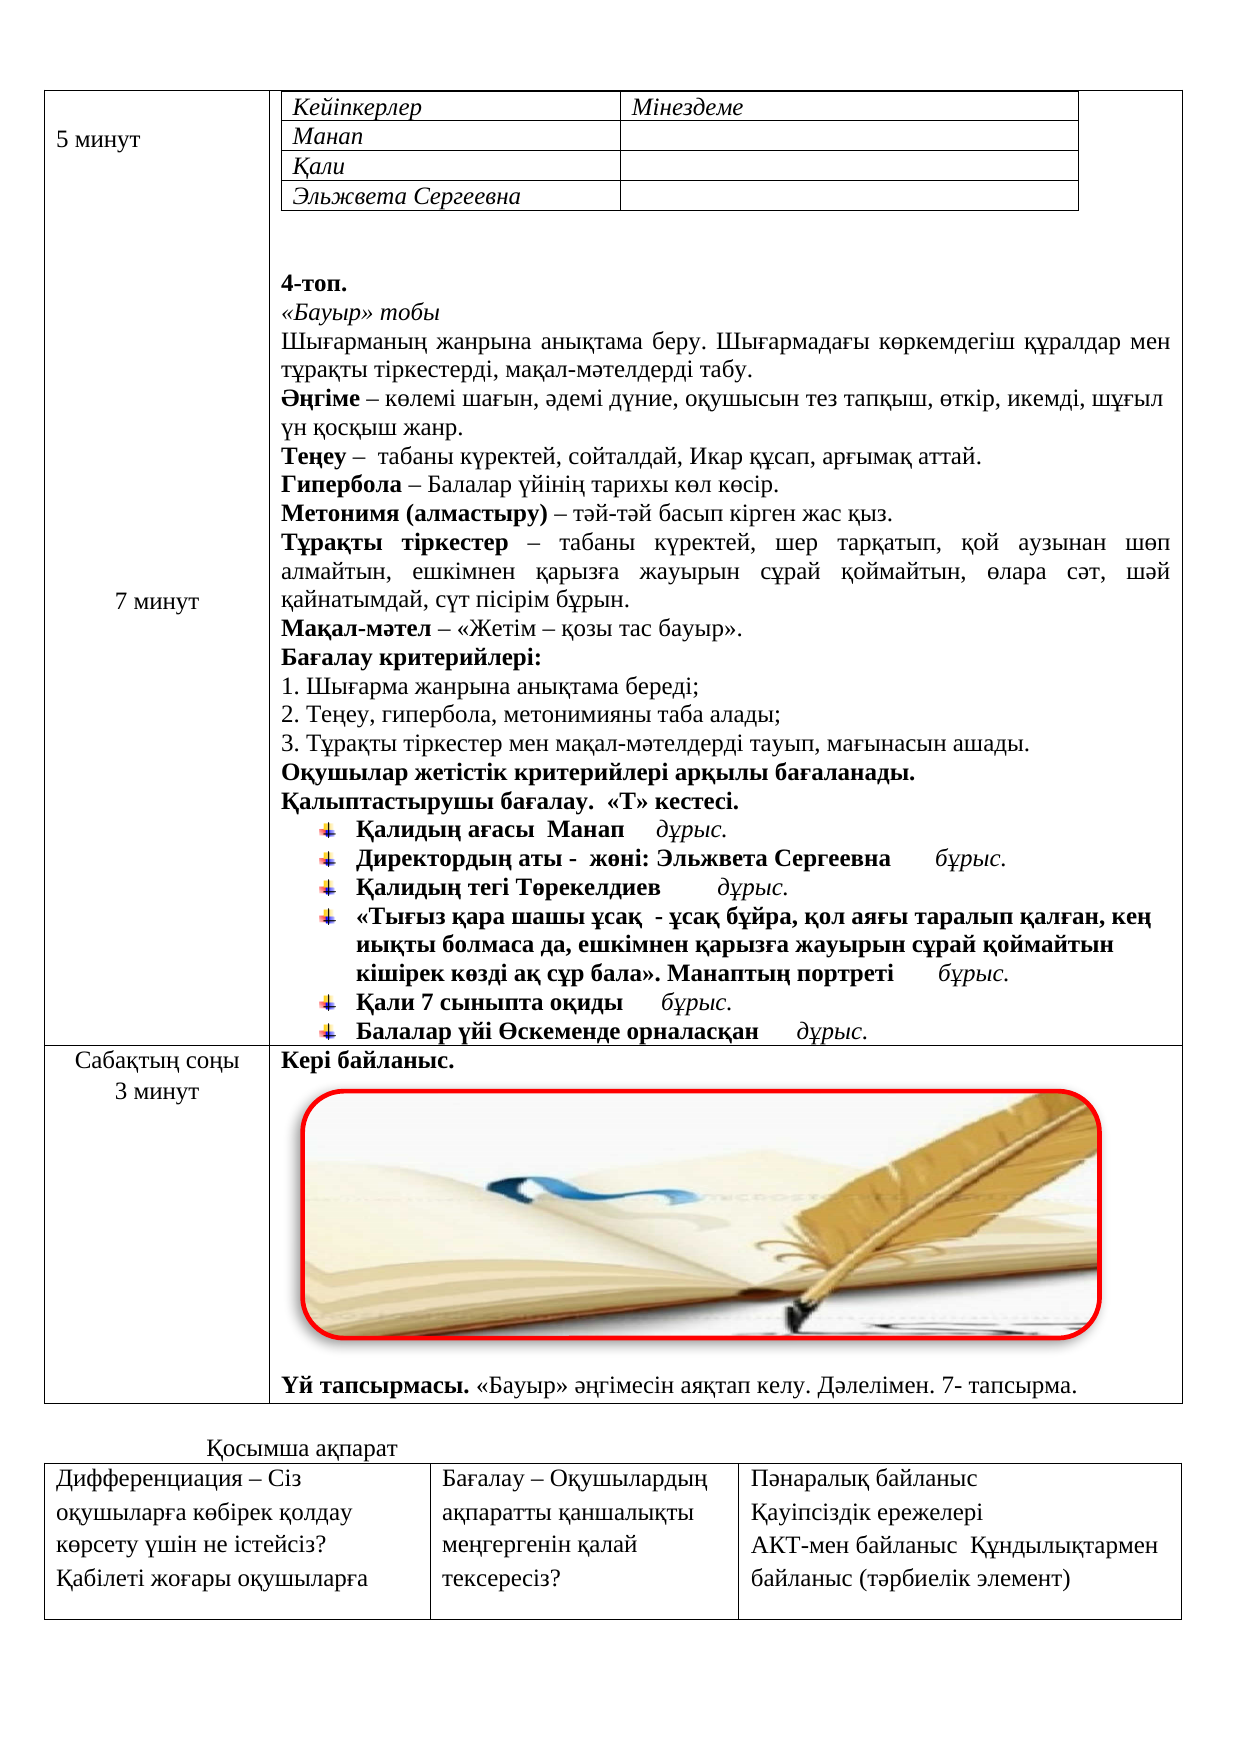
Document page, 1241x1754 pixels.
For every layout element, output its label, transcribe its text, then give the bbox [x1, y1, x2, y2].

table_cell Сабақтың соңы 3 минут [45, 1046, 269, 1403]
picture [319, 878, 336, 896]
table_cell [270, 91, 1182, 1044]
text Қосымша ақпарат [206, 1434, 1095, 1462]
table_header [431, 1464, 738, 1619]
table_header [45, 1464, 430, 1619]
picture [305, 1094, 1097, 1335]
picture [319, 850, 336, 867]
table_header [739, 1464, 1181, 1619]
picture [319, 993, 336, 1011]
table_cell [45, 91, 269, 1044]
picture [319, 907, 336, 925]
picture [319, 821, 336, 838]
picture [319, 1022, 336, 1040]
table_cell Кері байланыс. Үй тапсырмасы. «Бауыр» әңгімесін аяқтап келу. Дәлелімен. 7- тапсырма. [270, 1046, 1182, 1403]
